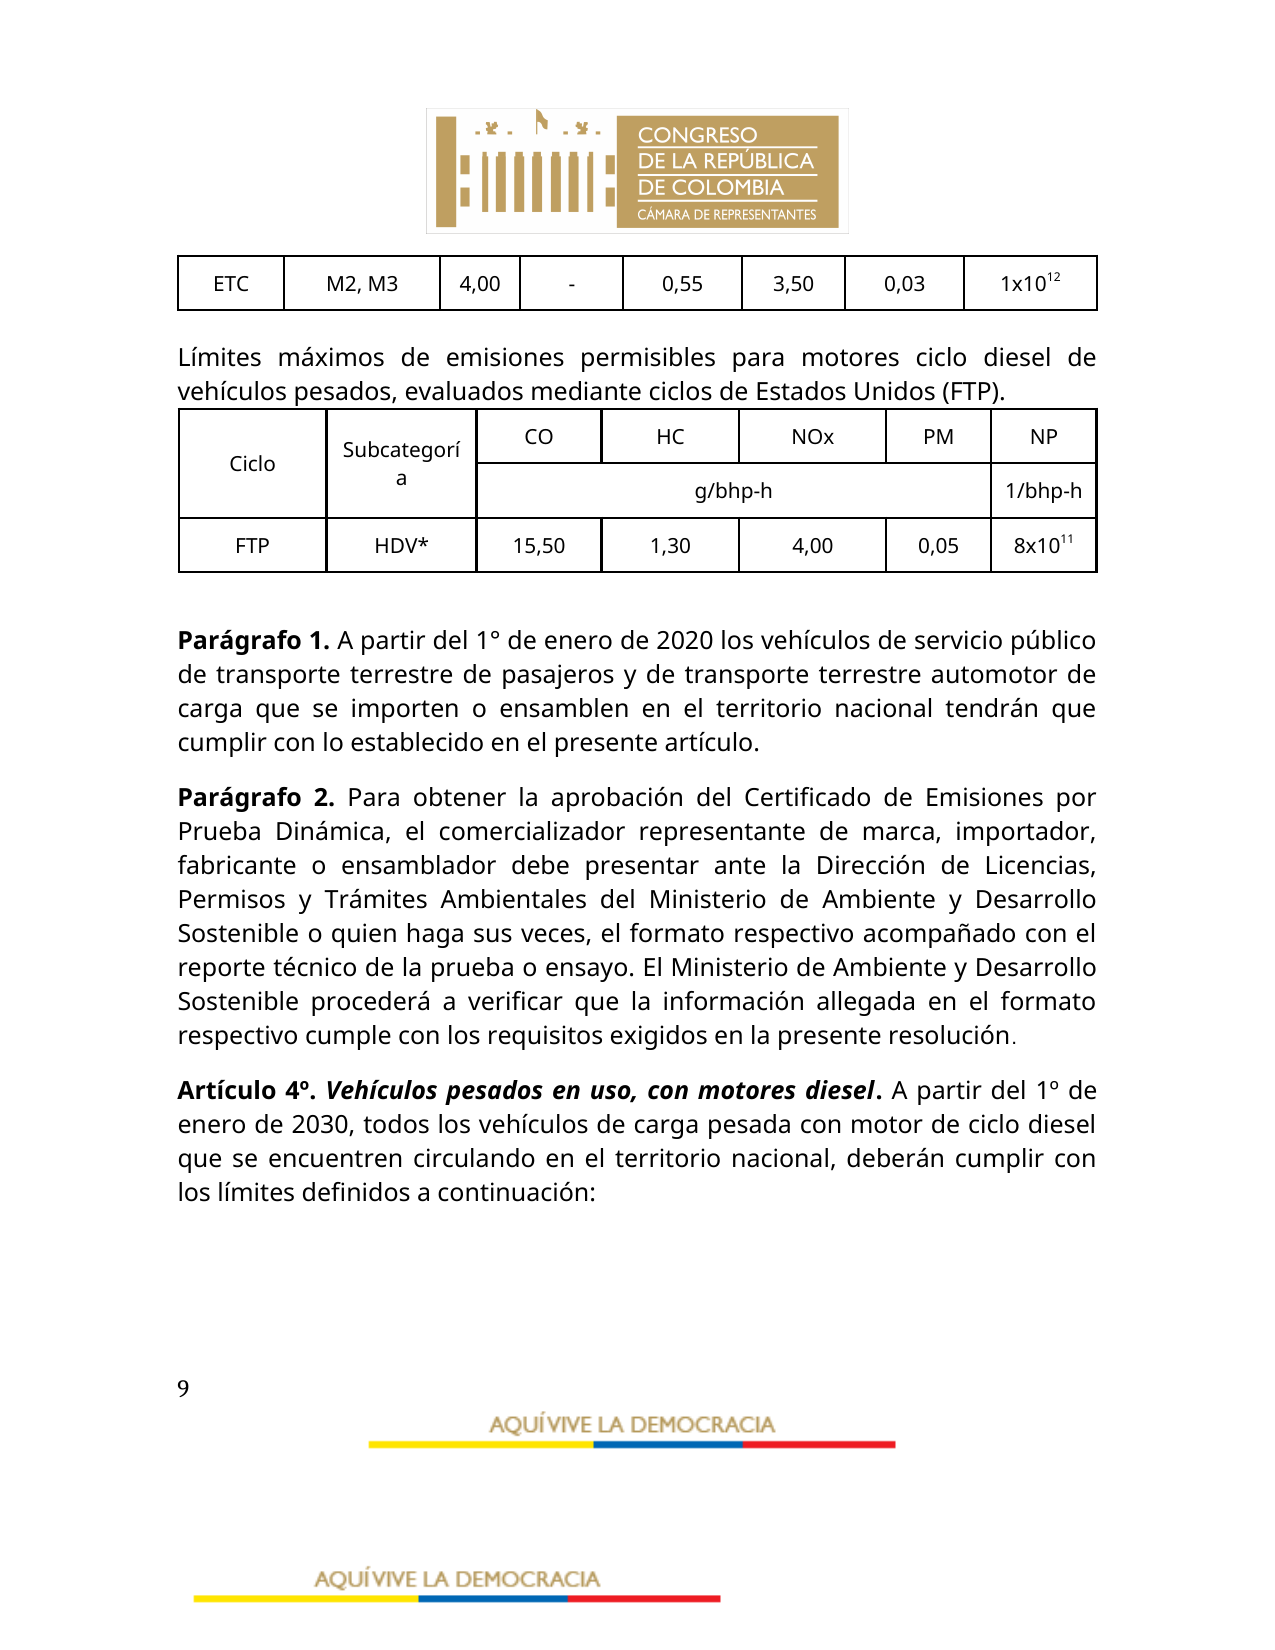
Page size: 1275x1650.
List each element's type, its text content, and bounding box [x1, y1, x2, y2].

table_cell 4,00 [441, 257, 519, 309]
table_header CO [478, 410, 600, 462]
picture [177, 1558, 738, 1606]
text Límites máximos de emisiones permisibles para motores ciclo diesel de vehículos pesados, evaluados mediante ciclos de Estados Unidos (FTP). [177, 339, 1098, 408]
table_cell 3,50 [743, 257, 844, 309]
table_cell 1,30 [603, 519, 738, 571]
table_cell HDV* [328, 519, 475, 571]
table_cell 8x1011 [992, 519, 1095, 571]
table_cell ETC [179, 257, 283, 309]
table_cell 1/bhp-h [992, 464, 1095, 517]
table_cell 0,03 [846, 257, 963, 309]
table_cell 15,50 [478, 519, 600, 571]
table_cell 0,05 [887, 519, 990, 571]
table_cell 4,00 [740, 519, 885, 571]
table_cell 0,55 [624, 257, 741, 309]
text Parágrafo 1. A partir del 1° de enero de 2020 los vehículos de servicio público de transporte terrestre de pasajeros y de transporte terrestre automotor de carga que se importen o ensamblen en el territorio nacional tendrán que cumplir con lo establecido en el presente artículo. [177, 622, 1098, 759]
table_cell FTP [180, 519, 325, 571]
picture [426, 108, 849, 234]
table_header NP [992, 410, 1095, 462]
table_header HC [603, 410, 738, 462]
table_header PM [887, 410, 990, 462]
table_cell - [521, 257, 622, 309]
table_header Ciclo [180, 410, 325, 517]
table_header NOx [740, 410, 885, 462]
table_cell N2, N3, M2, M3 [285, 257, 439, 309]
text Parágrafo 2. Para obtener la aprobación del Certificado de Emisiones por Prueba Dinámica, el comercializador representante de marca, importador, fabricante o ensamblador debe presentar ante la Dirección de Licencias, Permisos y Trámites Ambientales del Ministerio de Ambiente y Desarrollo Sostenible o quien haga sus veces, el formato respectivo acompañado con el reporte técnico de la prueba o ensayo. El Ministerio de Ambiente y Desarrollo Sostenible procederá a verificar que la información allegada en el formato respectivo cumple con los requisitos exigidos en la presente resolución. [177, 779, 1098, 1052]
text Artículo 4º. Vehículos pesados en uso, con motores diesel. A partir del 1º de enero de 2030, todos los vehículos de carga pesada con motor de ciclo diesel que se encuentren circulando en el territorio nacional, deberán cumplir con los límites definidos a continuación: [177, 1073, 1098, 1209]
picture [352, 1403, 913, 1452]
table_cell 1x1012 [965, 257, 1096, 309]
table_header Subcategoría [328, 410, 475, 517]
table_cell g/bhp-h [478, 464, 990, 517]
